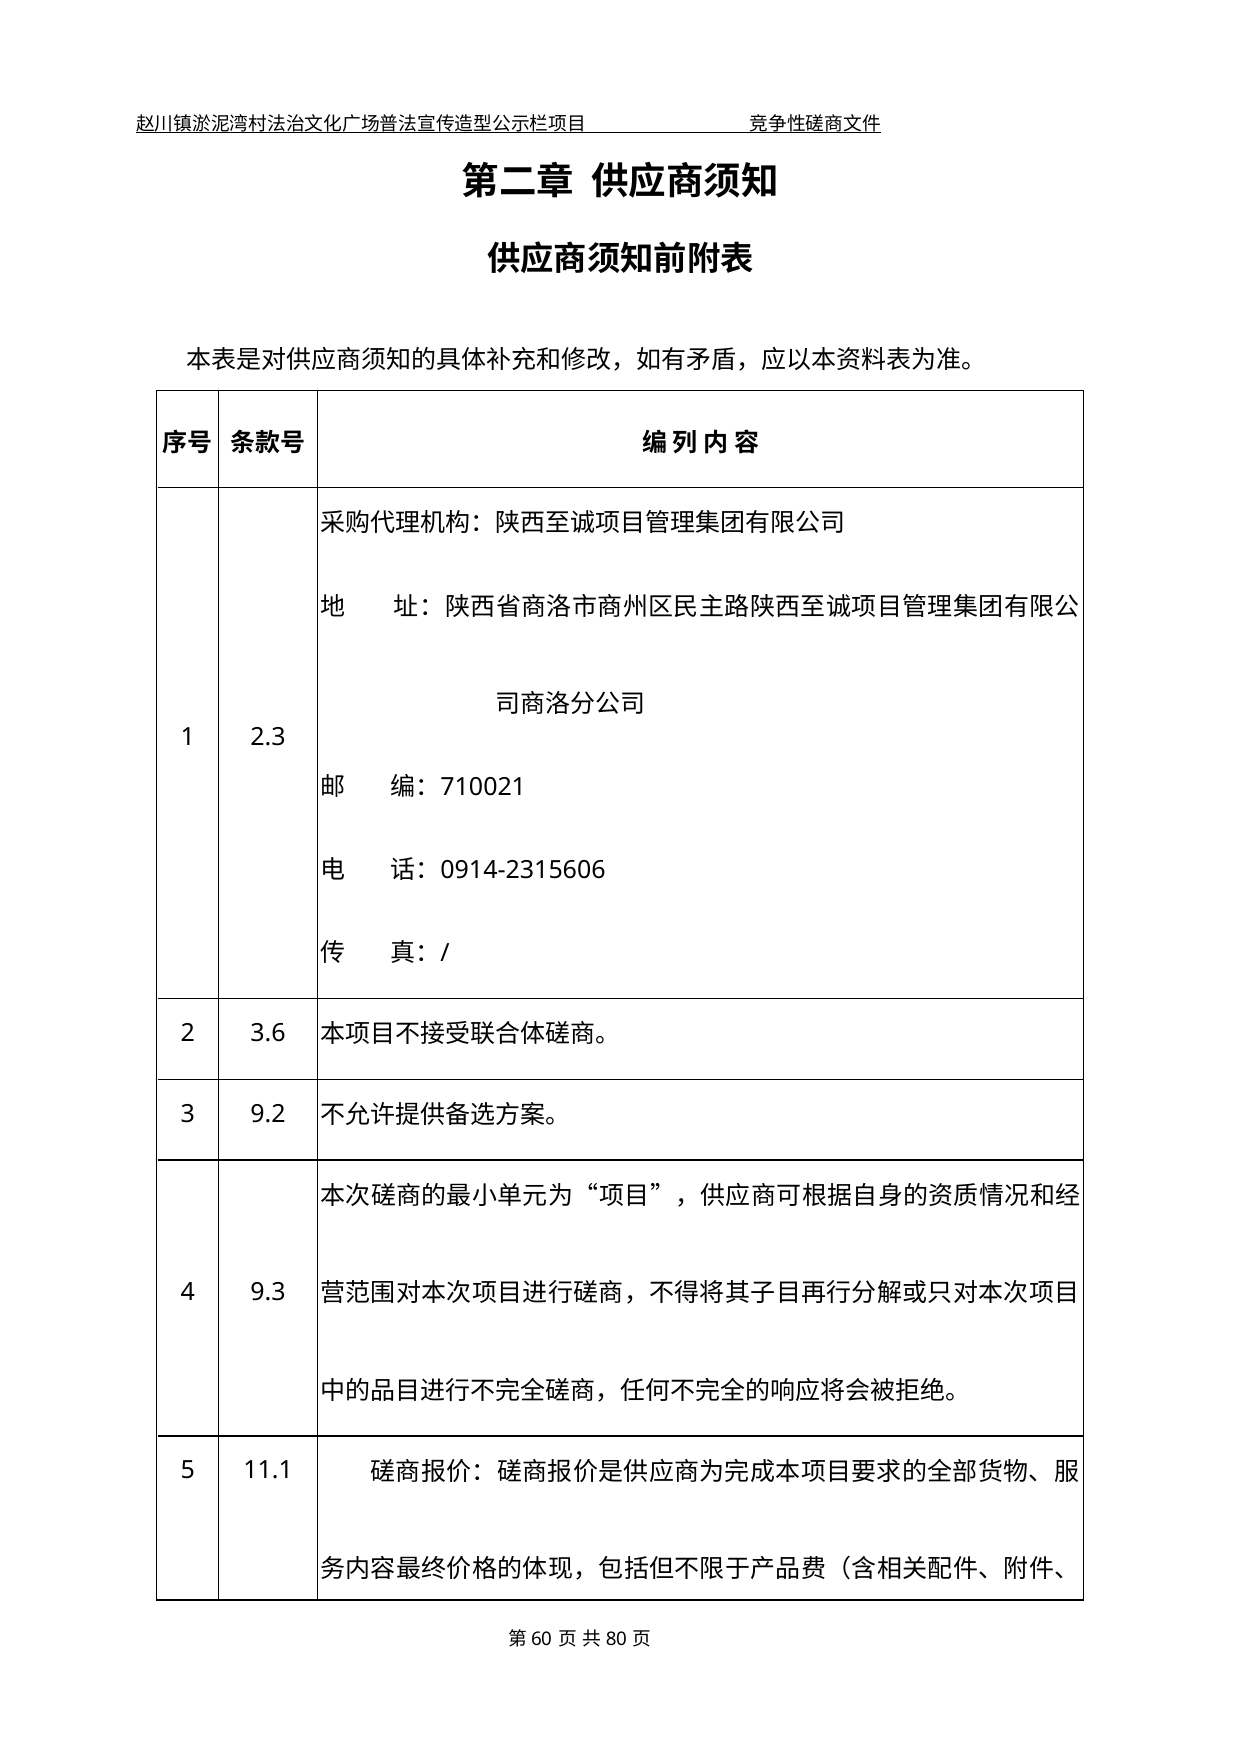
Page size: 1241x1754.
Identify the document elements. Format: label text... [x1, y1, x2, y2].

table_cell 9.3 [219, 1161, 317, 1435]
table_cell 5 [157, 1436, 218, 1599]
table_header 条款号 [219, 391, 317, 487]
table_cell 2.3 [219, 488, 317, 998]
table_cell 不允许提供备选方案。 [318, 1080, 1083, 1159]
table_cell 3.6 [219, 999, 317, 1078]
table_header 序号 [157, 391, 218, 487]
table_cell 本项目不接受联合体磋商。 [318, 999, 1083, 1078]
table_cell 9.2 [219, 1080, 317, 1159]
table_cell 本次磋商的最小单元为“项目”，供应商可根据自身的资质情况和经营范围对本次项目进行磋商，不得将其子目再行分解或只对本次项目中的品目进行不完全磋商，任何不完全的响应将会被拒绝。 [318, 1161, 1083, 1435]
table_cell 3 [157, 1080, 218, 1159]
subtitle 第二章 供应商须知 [136, 146, 1104, 211]
table_cell 11.1 [219, 1437, 317, 1599]
table_cell 4 [157, 1160, 218, 1435]
table_cell 1 [157, 488, 218, 998]
table_cell 2 [157, 999, 218, 1078]
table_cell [318, 1437, 1083, 1599]
table_header 编 列 内 容 [318, 391, 1083, 487]
subtitle 供应商须知前附表 [136, 223, 1104, 288]
text 本表是对供应商须知的具体补充和修改，如有矛盾，应以本资料表为准。 [136, 325, 1104, 390]
table_cell 采购代理机构：陕西至诚项目管理集团有限公司 地 址：陕西省商洛市商州区民主路陕西至诚项目管理集团有限公司商洛分公司 邮 编：710021 电 话：0914-2315606 传 真：/ [318, 488, 1083, 998]
